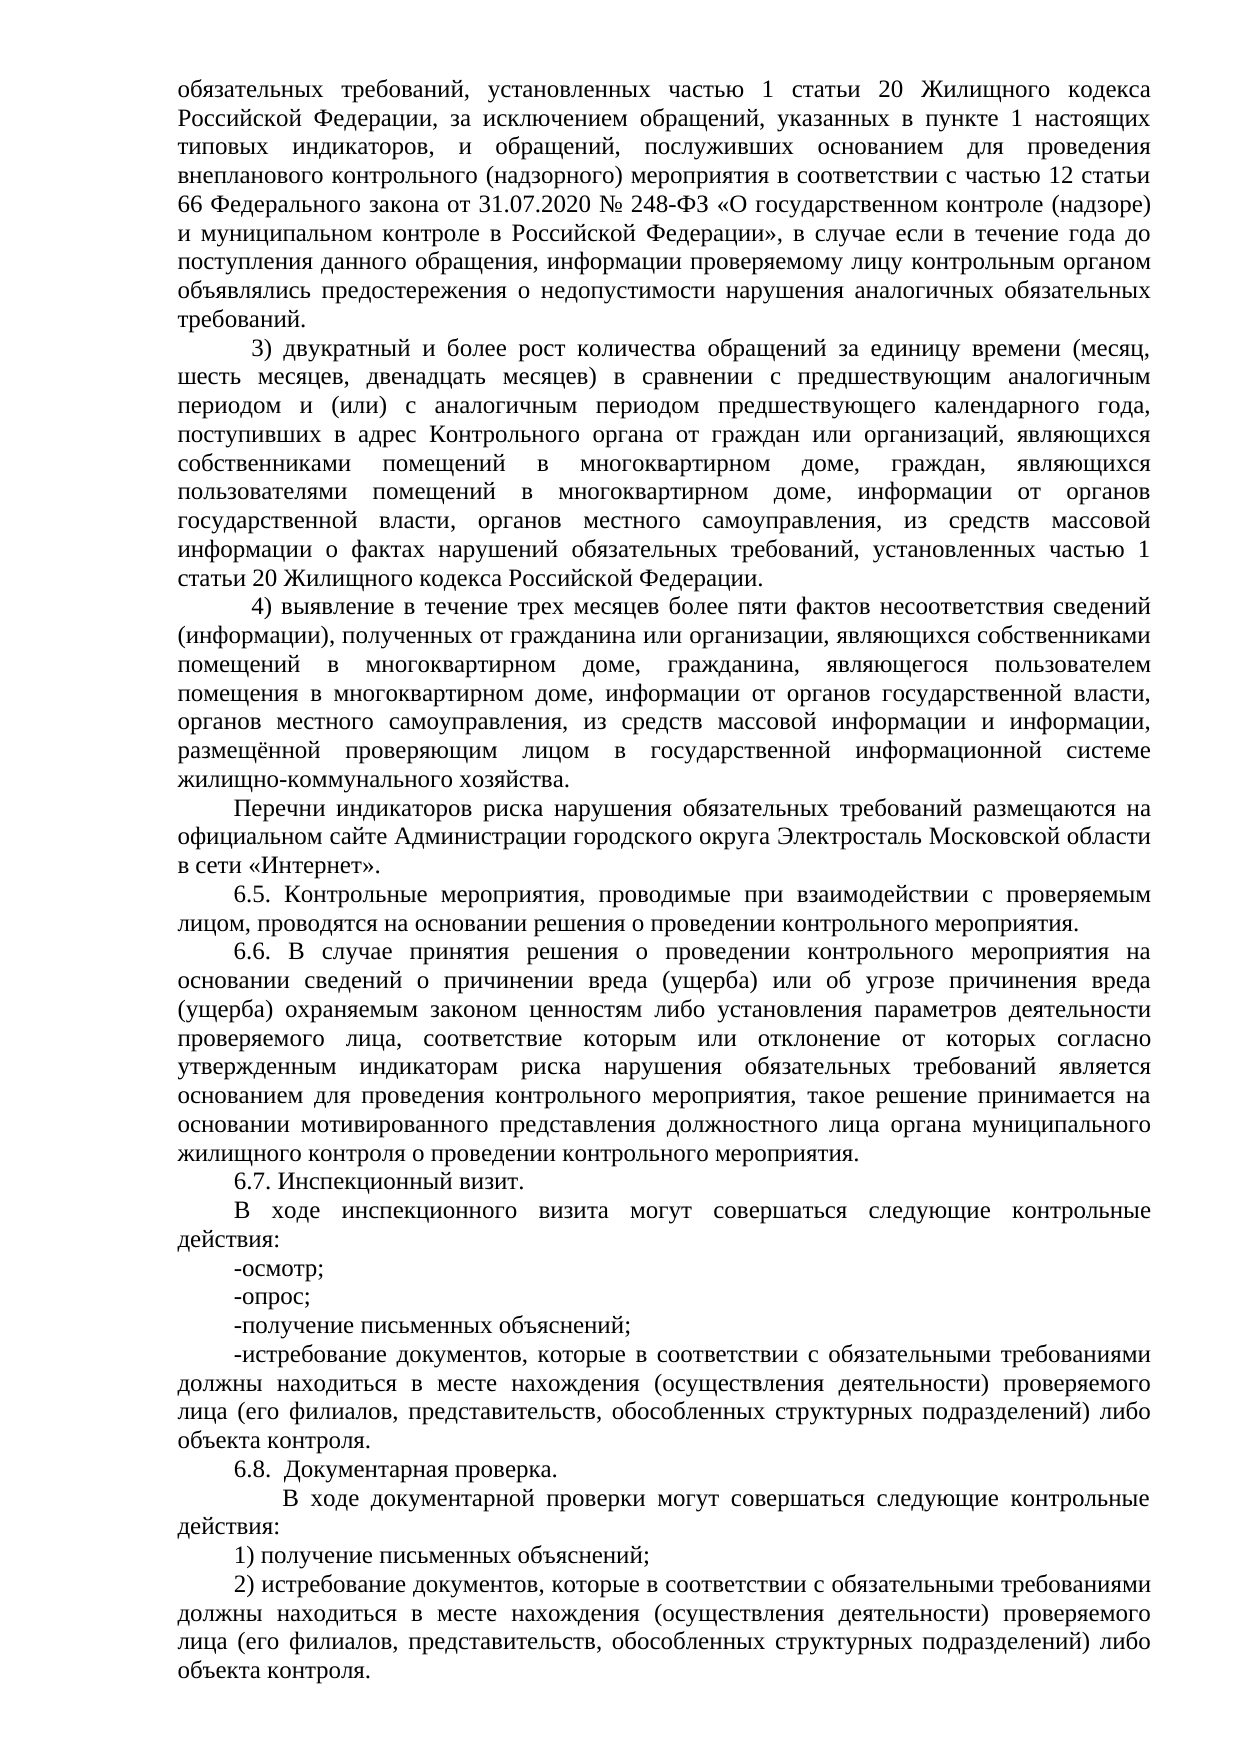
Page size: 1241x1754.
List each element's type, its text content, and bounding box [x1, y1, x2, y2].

text 6.7. Инспекционный визит. [177, 1166, 1152, 1195]
text В ходе документарной проверки могут совершаться следующие контрольные действия: [177, 1483, 1152, 1540]
text 1) получение письменных объяснений; [177, 1540, 1152, 1569]
text В ходе инспекционного визита могут совершаться следующие контрольные действия: [177, 1195, 1152, 1253]
text -опрос; [177, 1281, 1152, 1310]
text -истребование документов, которые в соответствии с обязательными требованиями должны находиться в месте нахождения (осуществления деятельности) проверяемого лица (его филиалов, представительств, обособленных структурных подразделений) либо объекта контроля. [177, 1339, 1152, 1454]
text Перечни индикаторов риска нарушения обязательных требований размещаются на официальном сайте Администрации городского округа Электросталь Московской области в сети «Интернет». [177, 793, 1152, 879]
text -осмотр; [177, 1253, 1152, 1281]
text 4) выявление в течение трех месяцев более пяти фактов несоответствия сведений (информации), полученных от гражданина или организации, являющихся собственниками помещений в многоквартирном доме, гражданина, являющегося пользователем помещения в многоквартирном доме, информации от органов государственной власти, органов местного самоуправления, из средств массовой информации и информации, размещённой проверяющим лицом в государственной информационной системе жилищно-коммунального хозяйства. [177, 591, 1152, 793]
text 6.6. В случае принятия решения о проведении контрольного мероприятия на основании сведений о причинении вреда (ущерба) или об угрозе причинения вреда (ущерба) охраняемым законом ценностям либо установления параметров деятельности проверяемого лица, соответствие которым или отклонение от которых согласно утвержденным индикаторам риска нарушения обязательных требований является основанием для проведения контрольного мероприятия, такое решение принимается на основании мотивированного представления должностного лица органа муниципального жилищного контроля о проведении контрольного мероприятия. [177, 936, 1152, 1166]
text 6.8. Документарная проверка. [177, 1454, 1152, 1483]
text 2) истребование документов, которые в соответствии с обязательными требованиями должны находиться в месте нахождения (осуществления деятельности) проверяемого лица (его филиалов, представительств, обособленных структурных подразделений) либо объекта контроля. [177, 1569, 1152, 1684]
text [177, 74, 1152, 333]
text -получение письменных объяснений; [177, 1310, 1152, 1339]
text 6.5. Контрольные мероприятия, проводимые при взаимодействии с проверяемым лицом, проводятся на основании решения о проведении контрольного мероприятия. [177, 879, 1152, 936]
text 3) двукратный и более рост количества обращений за единицу времени (месяц, шесть месяцев, двенадцать месяцев) в сравнении с предшествующим аналогичным периодом и (или) с аналогичным периодом предшествующего календарного года, поступивших в адрес Контрольного органа от граждан или организаций, являющихся собственниками помещений в многоквартирном доме, граждан, являющихся пользователями помещений в многоквартирном доме, информации от органов государственной власти, органов местного самоуправления, из средств массовой информации о фактах нарушений обязательных требований, установленных частью 1 статьи 20 Жилищного кодекса Российской Федерации. [177, 333, 1152, 591]
